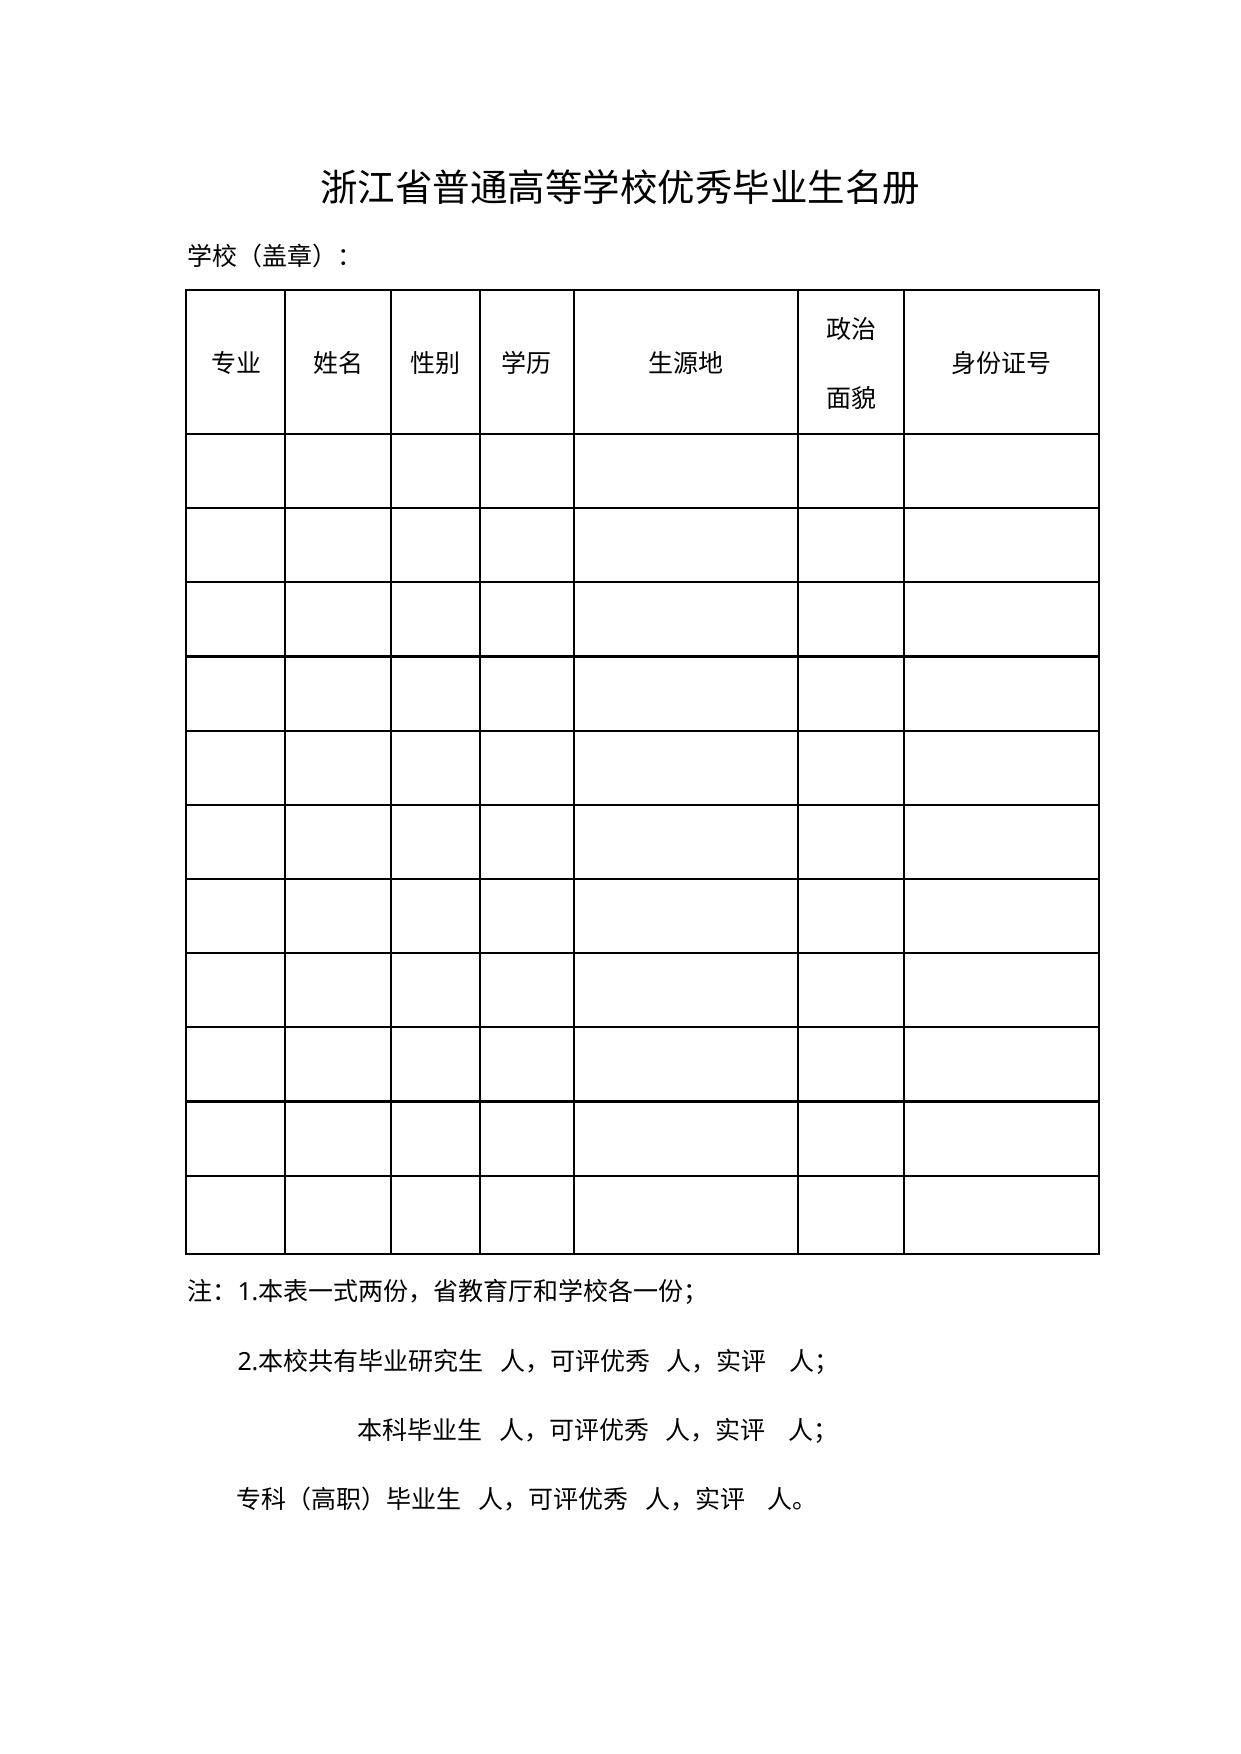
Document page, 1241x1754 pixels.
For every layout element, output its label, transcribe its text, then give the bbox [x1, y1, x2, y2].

table_cell [187, 509, 284, 581]
table_cell [286, 954, 390, 1026]
table_cell [286, 1177, 390, 1253]
table_cell [575, 880, 797, 952]
table_cell [799, 583, 903, 655]
table_cell [481, 658, 573, 729]
table_cell [481, 880, 573, 952]
table_cell [799, 509, 903, 581]
table_cell [392, 509, 479, 581]
table_header 学历 [481, 291, 573, 433]
table_cell [481, 1103, 573, 1174]
table_cell [187, 732, 284, 804]
table_cell [187, 583, 284, 655]
table_cell [905, 954, 1098, 1026]
table_cell [799, 806, 903, 878]
table_cell [392, 1103, 479, 1174]
table_cell [392, 583, 479, 655]
text 专科（高职）毕业生 人，可评优秀 人，实评 人。 [187, 1463, 1053, 1532]
table_cell [286, 880, 390, 952]
table_cell [286, 1103, 390, 1174]
table_cell [905, 880, 1098, 952]
table_cell [575, 732, 797, 804]
table_cell [286, 1028, 390, 1100]
table_cell [799, 1028, 903, 1100]
table_cell [187, 1177, 284, 1253]
table_cell [392, 435, 479, 507]
table_cell [575, 806, 797, 878]
table_cell [481, 1177, 573, 1253]
text 学校（盖章）： [187, 220, 1053, 289]
table_header 姓名 [286, 291, 390, 433]
table_cell [392, 658, 479, 729]
table_cell [575, 954, 797, 1026]
table_cell [905, 1177, 1098, 1253]
table_cell [187, 658, 284, 729]
table_cell [905, 806, 1098, 878]
table_cell [286, 806, 390, 878]
table_cell [905, 1103, 1098, 1174]
table_header 身份证号 [905, 291, 1098, 433]
table_cell [481, 954, 573, 1026]
table_cell [575, 1028, 797, 1100]
table_cell [905, 583, 1098, 655]
table_cell [187, 1103, 284, 1174]
table_cell [187, 954, 284, 1026]
table_cell [905, 732, 1098, 804]
table_cell [286, 435, 390, 507]
text 2.本校共有毕业研究生 人，可评优秀 人，实评 人； [187, 1324, 1053, 1394]
text 浙江省普通高等学校优秀毕业生名册 [187, 151, 1053, 220]
table_cell [286, 658, 390, 729]
table_cell [481, 1028, 573, 1100]
table_cell [905, 435, 1098, 507]
table_header 专业 [187, 291, 284, 433]
table_header 生源地 [575, 291, 797, 433]
table_cell [799, 880, 903, 952]
table_cell [799, 658, 903, 729]
table_cell [905, 509, 1098, 581]
text 注：1.本表一式两份，省教育厅和学校各一份； [187, 1255, 1053, 1324]
table_cell [392, 1028, 479, 1100]
table_cell [286, 583, 390, 655]
table_cell [392, 732, 479, 804]
table_cell [187, 806, 284, 878]
table_cell [905, 1028, 1098, 1100]
table_cell [286, 732, 390, 804]
table_cell [392, 954, 479, 1026]
table_cell [481, 806, 573, 878]
table_cell [392, 1177, 479, 1253]
table_cell [187, 435, 284, 507]
table_cell [392, 880, 479, 952]
table_cell [392, 806, 479, 878]
table_cell [575, 1177, 797, 1253]
table_cell [575, 1103, 797, 1174]
table_cell [481, 732, 573, 804]
table_cell [286, 509, 390, 581]
table_cell [799, 435, 903, 507]
table_cell [575, 435, 797, 507]
table_cell [575, 658, 797, 729]
table_cell [799, 1177, 903, 1253]
table_cell [187, 1028, 284, 1100]
text 本科毕业生 人，可评优秀 人，实评 人； [187, 1394, 1053, 1463]
table_header 性别 [392, 291, 479, 433]
table_cell [905, 658, 1098, 729]
table_cell [187, 880, 284, 952]
table_header 政治 面貌 [799, 291, 903, 433]
table_cell [799, 1103, 903, 1174]
table_cell [481, 583, 573, 655]
table_cell [481, 435, 573, 507]
table_cell [481, 509, 573, 581]
table_cell [575, 509, 797, 581]
table_cell [799, 732, 903, 804]
table_cell [575, 583, 797, 655]
table_cell [799, 954, 903, 1026]
